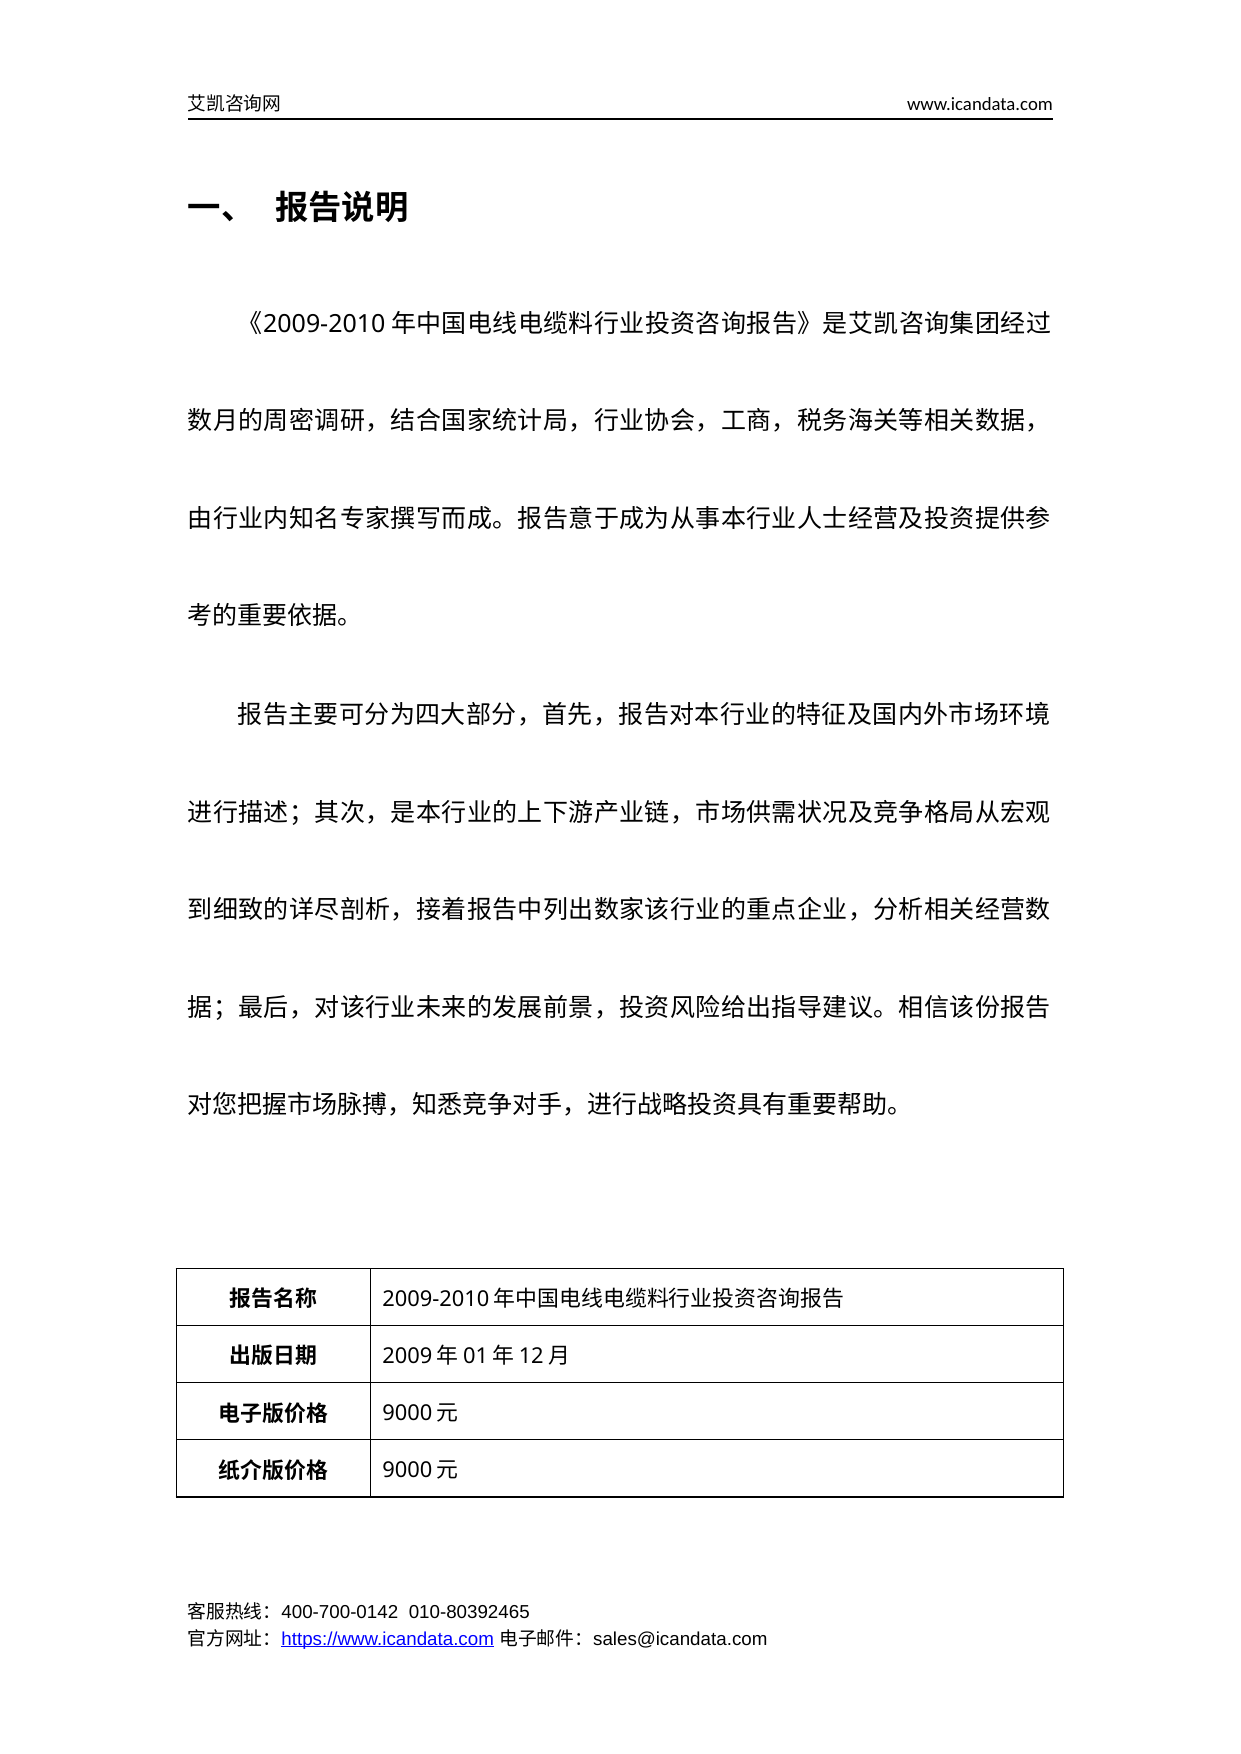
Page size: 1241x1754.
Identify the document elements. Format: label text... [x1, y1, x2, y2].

table_cell 2009年01年12月 [371, 1326, 1063, 1382]
table_cell 9000元 [371, 1440, 1063, 1496]
table_cell 纸介版价格 [177, 1440, 370, 1496]
table_header 2009-2010年中国电线电缆料行业投资咨询报告 [371, 1269, 1063, 1325]
text 《2009-2010年中国电线电缆料行业投资咨询报告》是艾凯咨询集团经过数月的周密调研，结合国家统计局，行业协会，工商，税务海关等相关数据，由行业内知名专家撰写而成。报告意于成为从事本行业人士经营及投资提供参考的重要依据。 [187, 289, 1053, 646]
table_cell 9000元 [371, 1383, 1063, 1439]
table_cell 电子版价格 [177, 1383, 370, 1439]
table_header 报告名称 [177, 1269, 370, 1325]
text 报告主要可分为四大部分，首先，报告对本行业的特征及国内外市场环境进行描述；其次，是本行业的上下游产业链，市场供需状况及竞争格局从宏观到细致的详尽剖析，接着报告中列出数家该行业的重点企业，分析相关经营数据；最后，对该行业未来的发展前景，投资风险给出指导建议。相信该份报告对您把握市场脉搏，知悉竞争对手，进行战略投资具有重要帮助。 [187, 681, 1053, 1136]
subtitle 报告说明 [187, 172, 1053, 237]
table_cell 出版日期 [177, 1326, 370, 1382]
